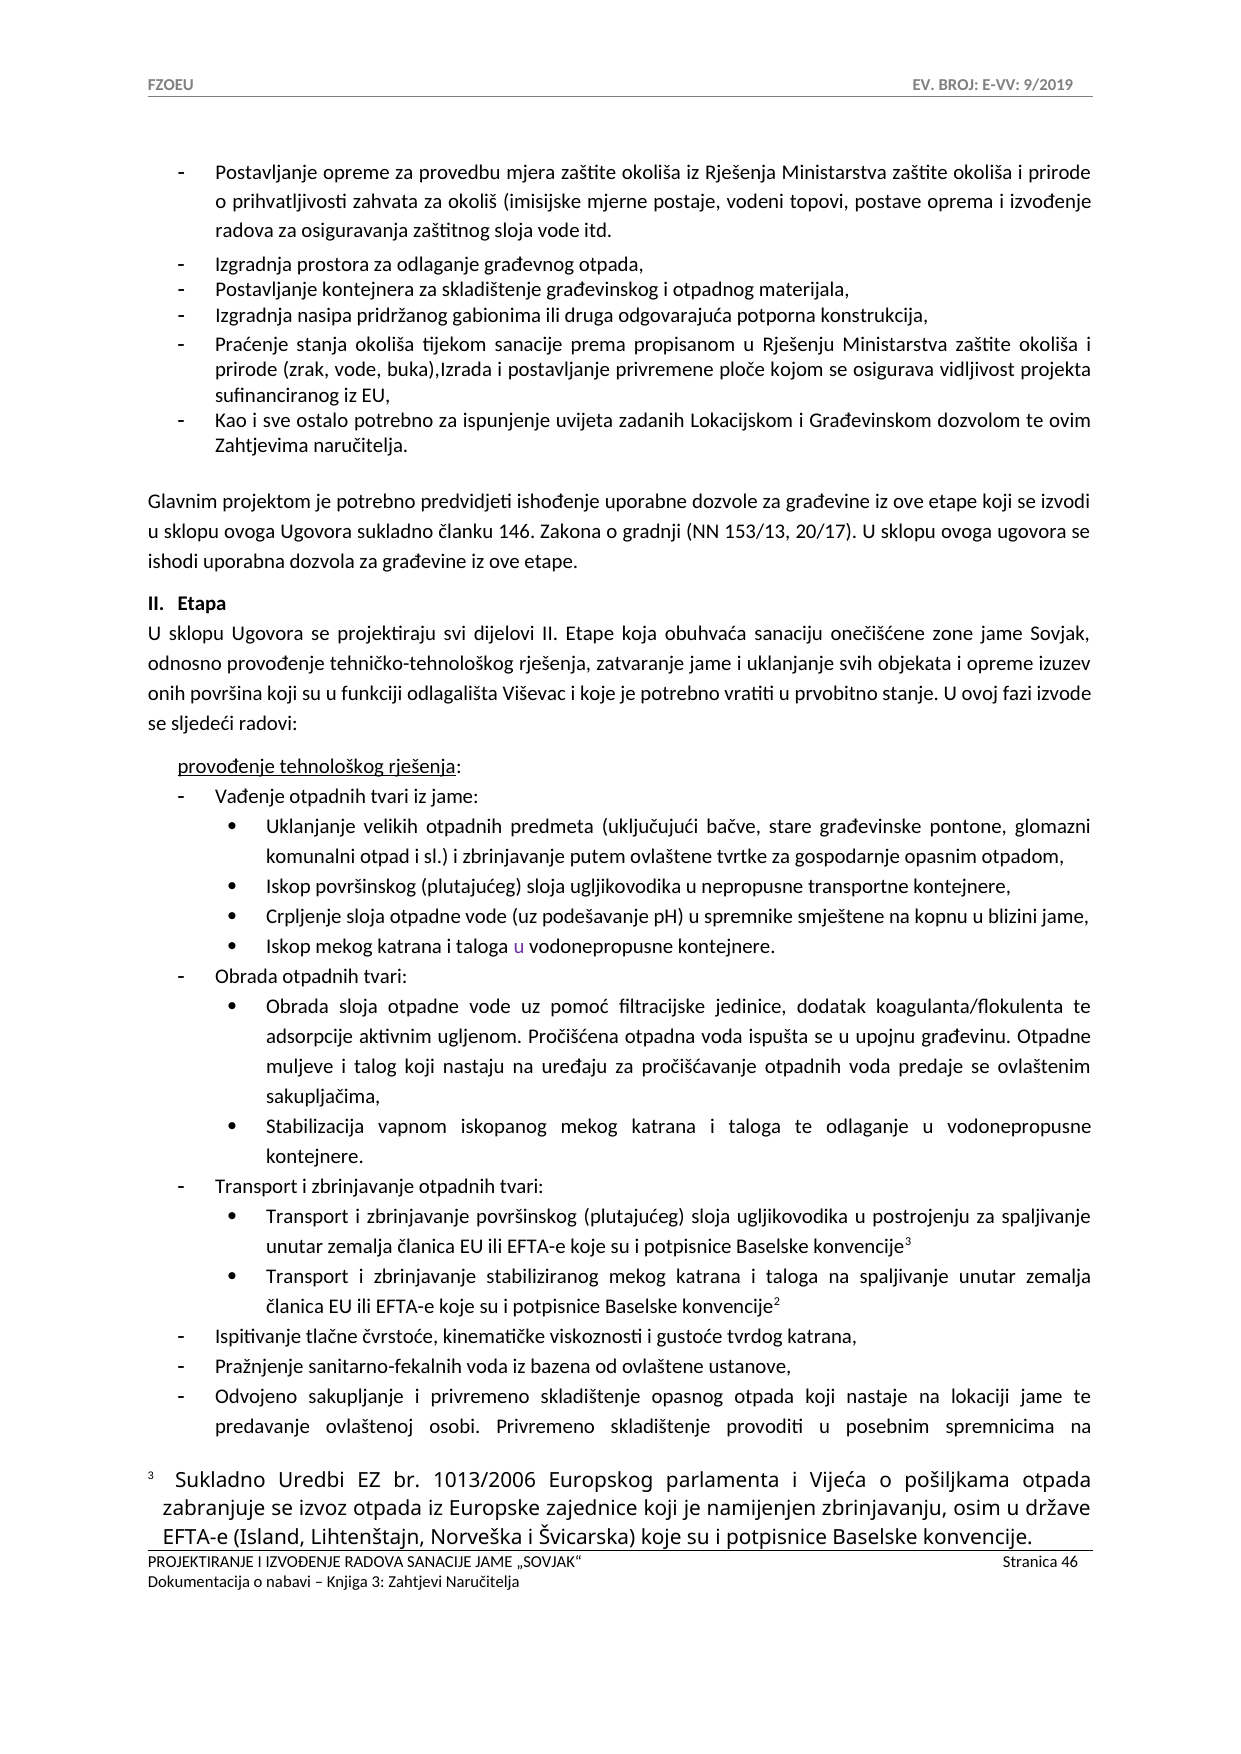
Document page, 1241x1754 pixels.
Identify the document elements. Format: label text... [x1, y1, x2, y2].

list Postavljanje opreme za provedbu mjera zaštite okoliša iz Rješenja Ministarstva zaštite okoliša i prirode o prihvatljivosti zahvata za okoliš (imisijske mjerne postaje, vodeni topovi, postave oprema i izvođenje radova za osiguravanja zaštitnog sloja vode itd. [178, 159, 1093, 243]
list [177, 1378, 1093, 1438]
list Crpljenje sloja otpadne vode (uz podešavanje pH) u spremnike smještene na kopnu u blizini jame, [228, 898, 1093, 928]
list Praćenje stanja okoliša tijekom sanacije prema propisanom u Rješenju Ministarstva zaštite okoliša i prirode (zrak, vode, buka),Izrada i postavljanje privremene ploče kojom se osigurava vidljivost projekta sufinanciranog iz EU, [177, 331, 1093, 407]
list Transport i zbrinjavanje površinskog (plutajućeg) sloja ugljikovodika u postrojenju za spaljivanje unutar zemalja članica EU ili EFTA-e koje su i potpisnice Baselske konvencije [228, 1198, 1093, 1258]
list Etapa [148, 586, 1093, 616]
list provođenje tehnološkog rješenja: [177, 748, 1093, 778]
list Iskop mekog katrana i taloga u vodonepropusne kontejnere. [228, 928, 1093, 958]
text Glavnim projektom je potrebno predvidjeti ishođenje uporabne dozvole za građevine iz ove etape koji se izvodi u sklopu ovoga Ugovora sukladno članku 146. Zakona o gradnji (NN 153/13, 20/17). U sklopu ovoga ugovora se ishodi uporabna dozvola za građevine iz ove etape. [148, 483, 1093, 573]
list Kao i sve ostalo potrebno za ispunjenje uvijeta zadanih Lokacijskom i Građevinskom dozvolom te ovim Zahtjevima naručitelja. [177, 407, 1093, 458]
list Transport i zbrinjavanje otpadnih tvari: [177, 1168, 1093, 1198]
list Vađenje otpadnih tvari iz jame: [177, 778, 1093, 808]
text U sklopu Ugovora se projektiraju svi dijelovi II. Etape koja obuhvaća sanaciju onečišćene zone jame Sovjak, odnosno provođenje tehničko-tehnološkog rješenja, zatvaranje jame i uklanjanje svih objekata i opreme izuzev onih površina koji su u funkciji odlagališta Viševac i koje je potrebno vratiti u prvobitno stanje. U ovoj fazi izvode se sljedeći radovi: [148, 616, 1093, 736]
list Stabilizacija vapnom iskopanog mekog katrana i taloga te odlaganje u vodonepropusne kontejnere. [228, 1108, 1093, 1168]
list Ispitivanje tlačne čvrstoće, kinematičke viskoznosti i gustoće tvrdog katrana, [177, 1318, 1093, 1348]
list Postavljanje kontejnera za skladištenje građevinskog i otpadnog materijala, [178, 276, 1093, 302]
list Izgradnja nasipa pridržanog gabionima ili druga odgovarajuća potporna konstrukcija, [178, 302, 1093, 327]
list Pražnjenje sanitarno-fekalnih voda iz bazena od ovlaštene ustanove, [177, 1348, 1093, 1378]
list Obrada otpadnih tvari: [177, 958, 1093, 988]
list Transport i zbrinjavanje stabiliziranog mekog katrana i taloga na spaljivanje unutar zemalja članica EU ili EFTA-e koje su i potpisnice Baselske konvencije2 [228, 1258, 1093, 1318]
list Obrada sloja otpadne vode uz pomoć filtracijske jedinice, dodatak koagulanta/flokulenta te adsorpcije aktivnim ugljenom. Pročišćena otpadna voda ispušta se u upojnu građevinu. Otpadne muljeve i talog koji nastaju na uređaju za pročišćavanje otpadnih voda predaje se ovlaštenim sakupljačima, [228, 988, 1093, 1108]
list Izgradnja prostora za odlaganje građevnog otpada, [177, 246, 1093, 276]
list Uklanjanje velikih otpadnih predmeta (uključujući bačve, stare građevinske pontone, glomazni komunalni otpad i sl.) i zbrinjavanje putem ovlaštene tvrtke za gospodarnje opasnim otpadom, [228, 808, 1093, 868]
list Iskop površinskog (plutajućeg) sloja ugljikovodika u nepropusne transportne kontejnere, [228, 868, 1093, 898]
